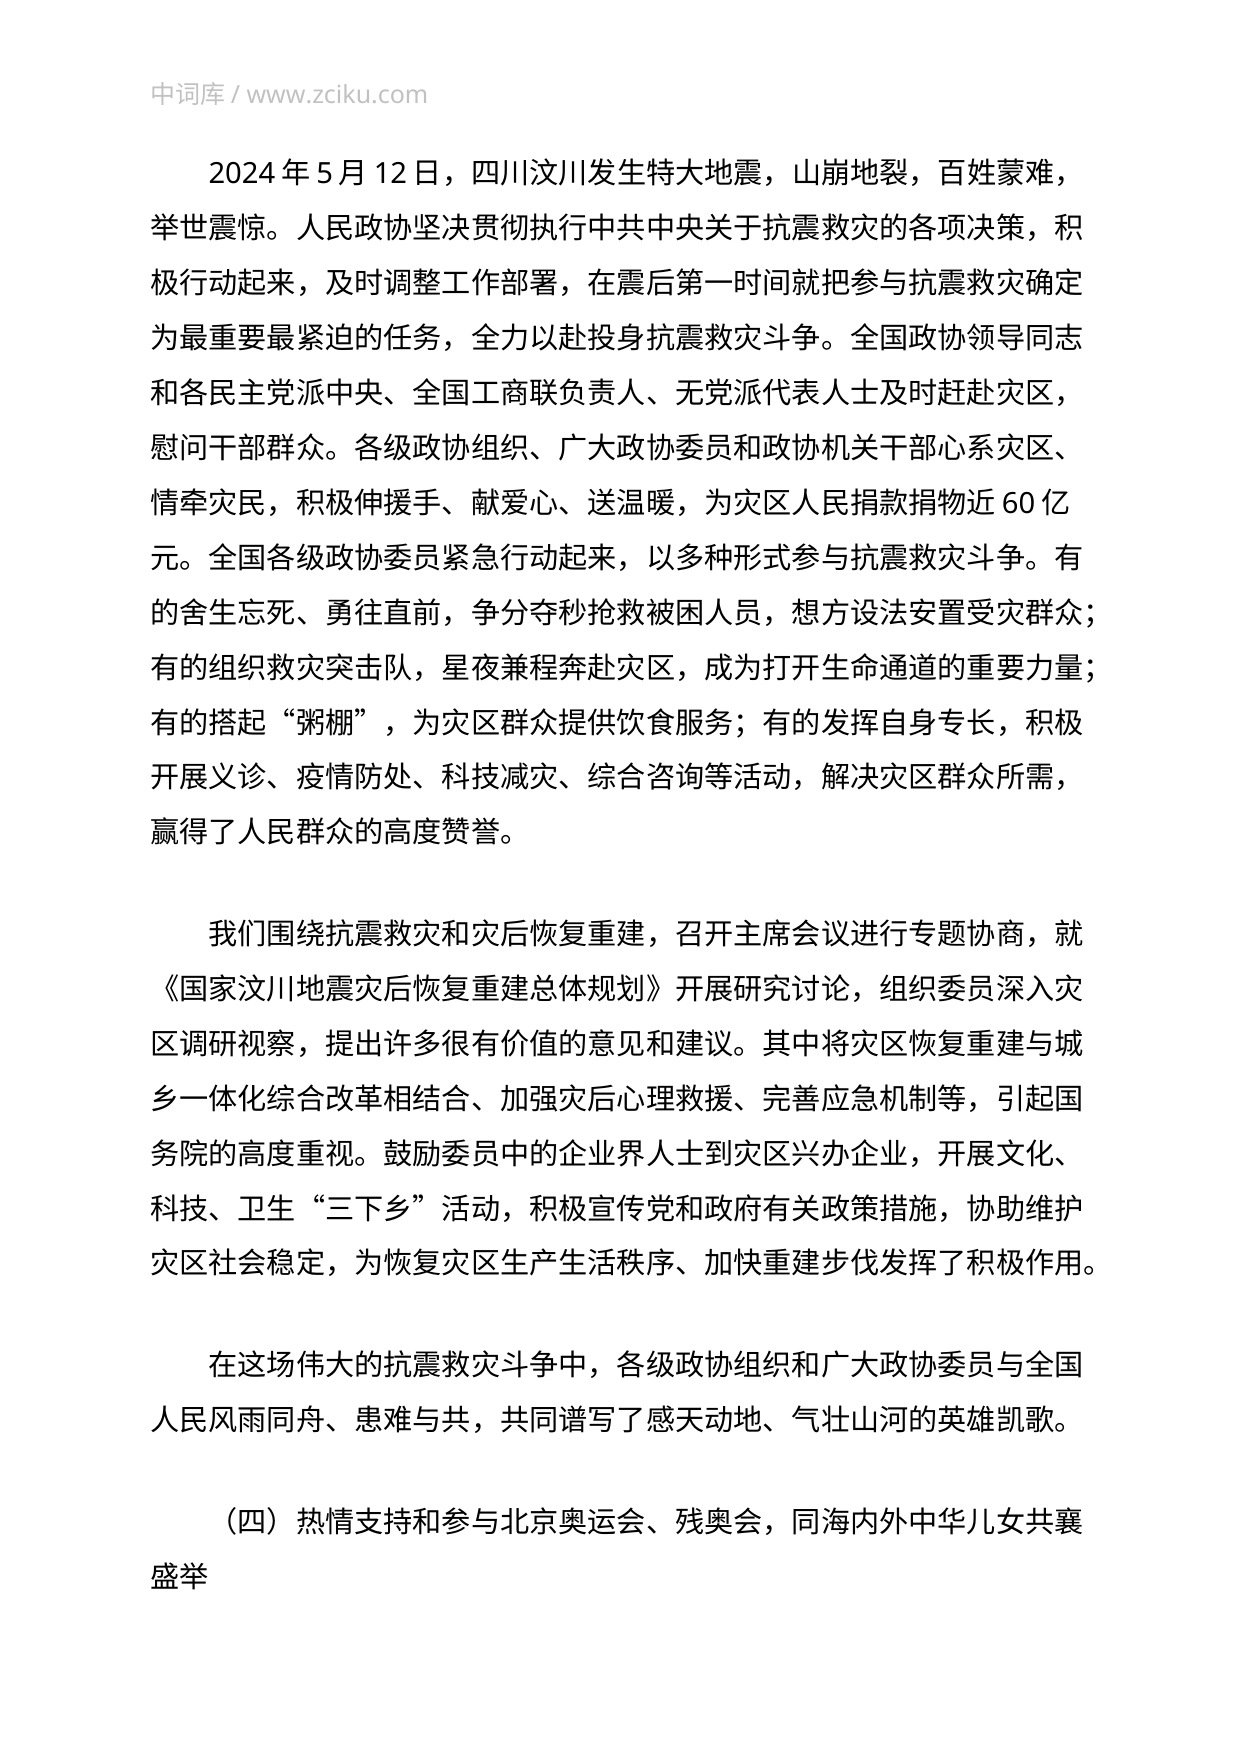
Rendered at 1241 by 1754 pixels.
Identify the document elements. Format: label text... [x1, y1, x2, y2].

text （四）热情支持和参与北京奥运会、残奥会，同海内外中华儿女共襄盛举 [150, 1498, 1090, 1596]
text 我们围绕抗震救灾和灾后恢复重建，召开主席会议进行专题协商，就《国家汶川地震灾后恢复重建总体规划》开展研究讨论，组织委员深入灾区调研视察，提出许多很有价值的意见和建议。其中将灾区恢复重建与城乡一体化综合改革相结合、加强灾后心理救援、完善应急机制等，引起国务院的高度重视。鼓励委员中的企业界人士到灾区兴办企业，开展文化、科技、卫生“三下乡”活动，积极宣传党和政府有关政策措施，协助维护灾区社会稳定，为恢复灾区生产生活秩序、加快重建步伐发挥了积极作用。 [150, 911, 1090, 1282]
text 在这场伟大的抗震救灾斗争中，各级政协组织和广大政协委员与全国人民风雨同舟、患难与共，共同谱写了感天动地、气壮山河的英雄凯歌。 [150, 1342, 1090, 1439]
text 2024年5月12日，四川汶川发生特大地震，山崩地裂，百姓蒙难，举世震惊。人民政协坚决贯彻执行中共中央关于抗震救灾的各项决策，积极行动起来，及时调整工作部署，在震后第一时间就把参与抗震救灾确定为最重要最紧迫的任务，全力以赴投身抗震救灾斗争。全国政协领导同志和各民主党派中央、全国工商联负责人、无党派代表人士及时赶赴灾区，慰问干部群众。各级政协组织、广大政协委员和政协机关干部心系灾区、情牵灾民，积极伸援手、献爱心、送温暖，为灾区人民捐款捐物近60亿元。全国各级政协委员紧急行动起来，以多种形式参与抗震救灾斗争。有的舍生忘死、勇往直前，争分夺秒抢救被困人员，想方设法安置受灾群众；有的组织救灾突击队，星夜兼程奔赴灾区，成为打开生命通道的重要力量；有的搭起“粥棚”，为灾区群众提供饮食服务；有的发挥自身专长，积极开展义诊、疫情防处、科技减灾、综合咨询等活动，解决灾区群众所需，赢得了人民群众的高度赞誉。 [150, 150, 1090, 851]
